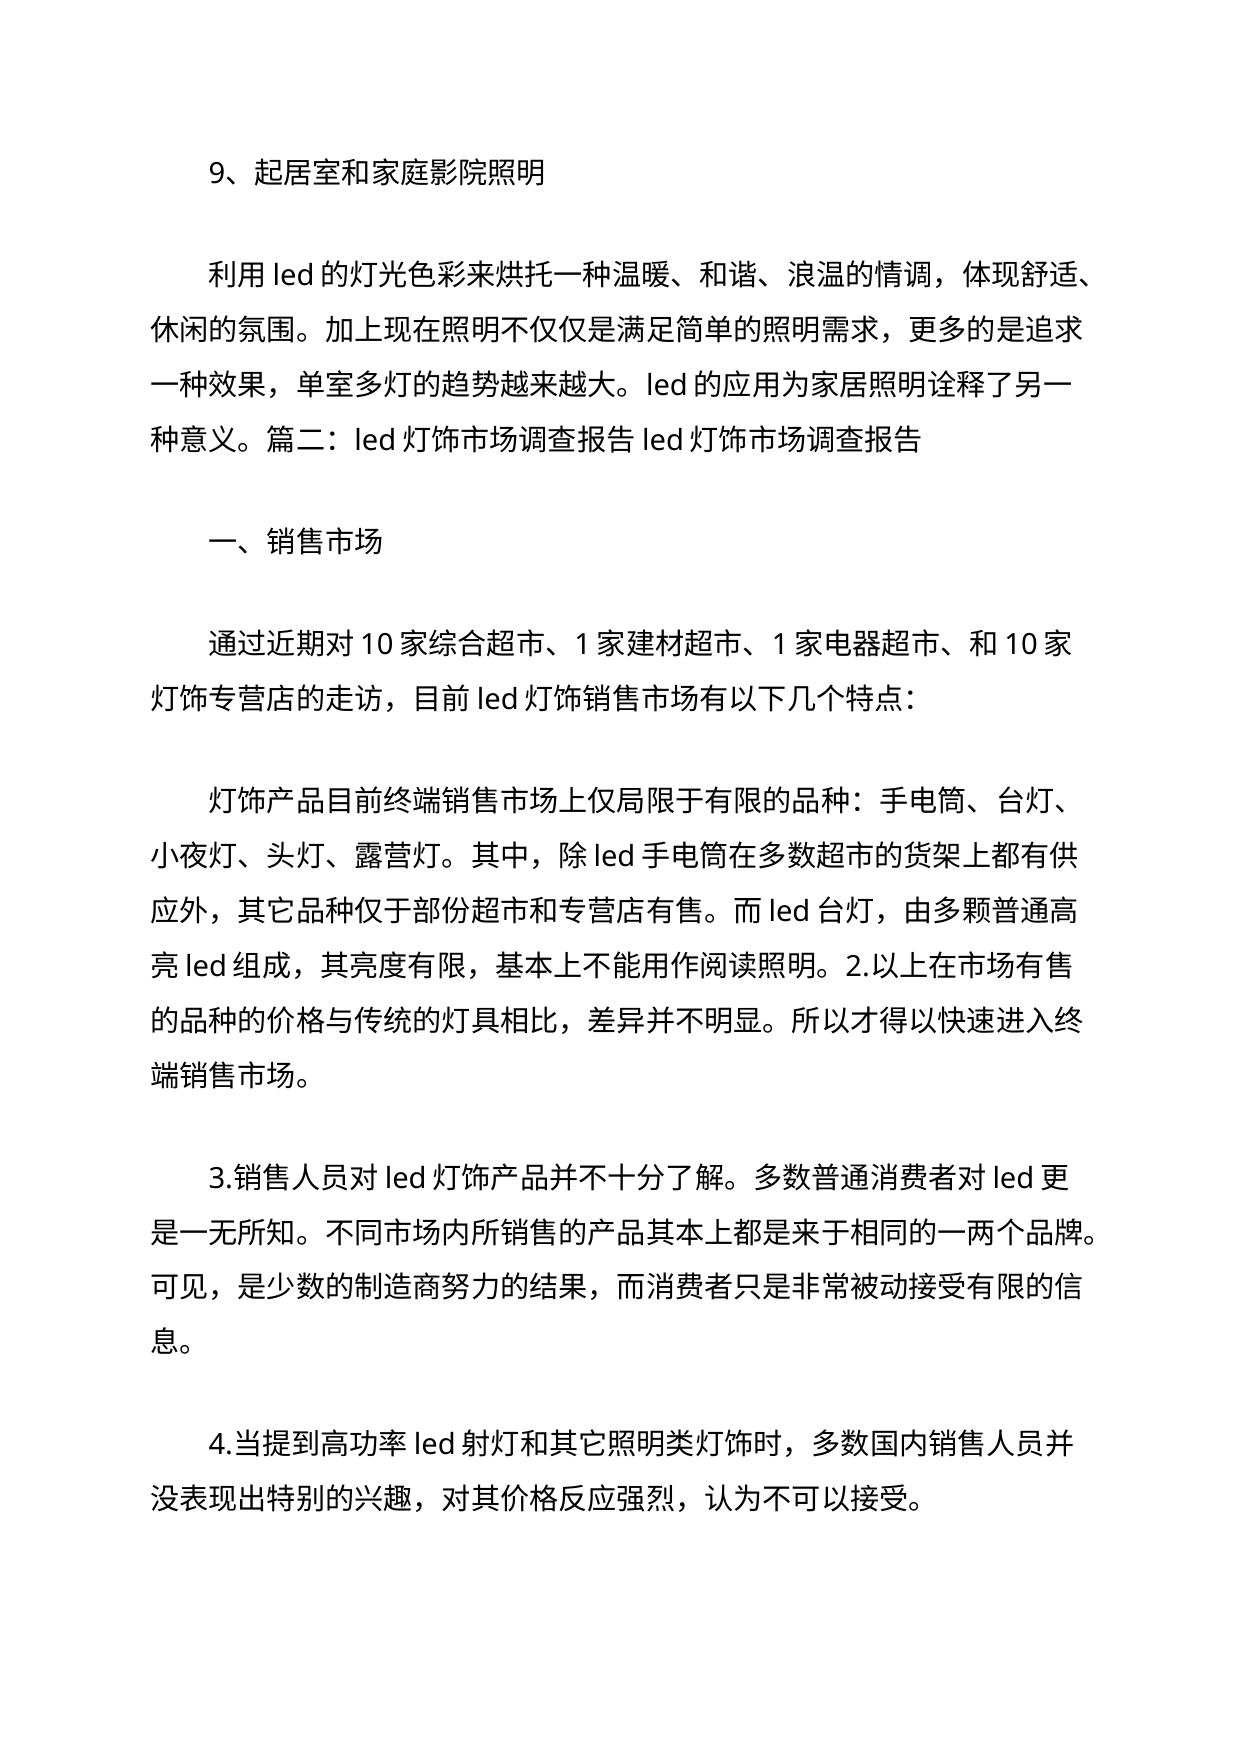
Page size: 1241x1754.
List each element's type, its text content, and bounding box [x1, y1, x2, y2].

text 利用led的灯光色彩来烘托一种温暖、和谐、浪温的情调，体现舒适、休闲的氛围。加上现在照明不仅仅是满足简单的照明需求，更多的是追求一种效果，单室多灯的趋势越来越大。led的应用为家居照明诠释了另一种意义。篇二：led灯饰市场调查报告 led灯饰市场调查报告 [150, 252, 1090, 459]
text 4.当提到高功率led射灯和其它照明类灯饰时，多数国内销售人员并没表现出特别的兴趣，对其价格反应强烈，认为不可以接受。 [150, 1421, 1090, 1518]
text 9、起居室和家庭影院照明 [150, 150, 1090, 192]
text 灯饰产品目前终端销售市场上仅局限于有限的品种：手电筒、台灯、小夜灯、头灯、露营灯。其中，除led手电筒在多数超市的货架上都有供应外，其它品种仅于部份超市和专营店有售。而led台灯，由多颗普通高亮led组成，其亮度有限，基本上不能用作阅读照明。2.以上在市场有售的品种的价格与传统的灯具相比，差异并不明显。所以才得以快速进入终端销售市场。 [150, 778, 1090, 1095]
text 一、销售市场 [150, 519, 1090, 561]
text 通过近期对10家综合超市、1家建材超市、1家电器超市、和10家灯饰专营店的走访，目前led灯饰销售市场有以下几个特点： [150, 621, 1090, 718]
text 3.销售人员对led灯饰产品并不十分了解。多数普通消费者对led更是一无所知。不同市场内所销售的产品其本上都是来于相同的一两个品牌。可见，是少数的制造商努力的结果，而消费者只是非常被动接受有限的信息。 [150, 1154, 1090, 1361]
